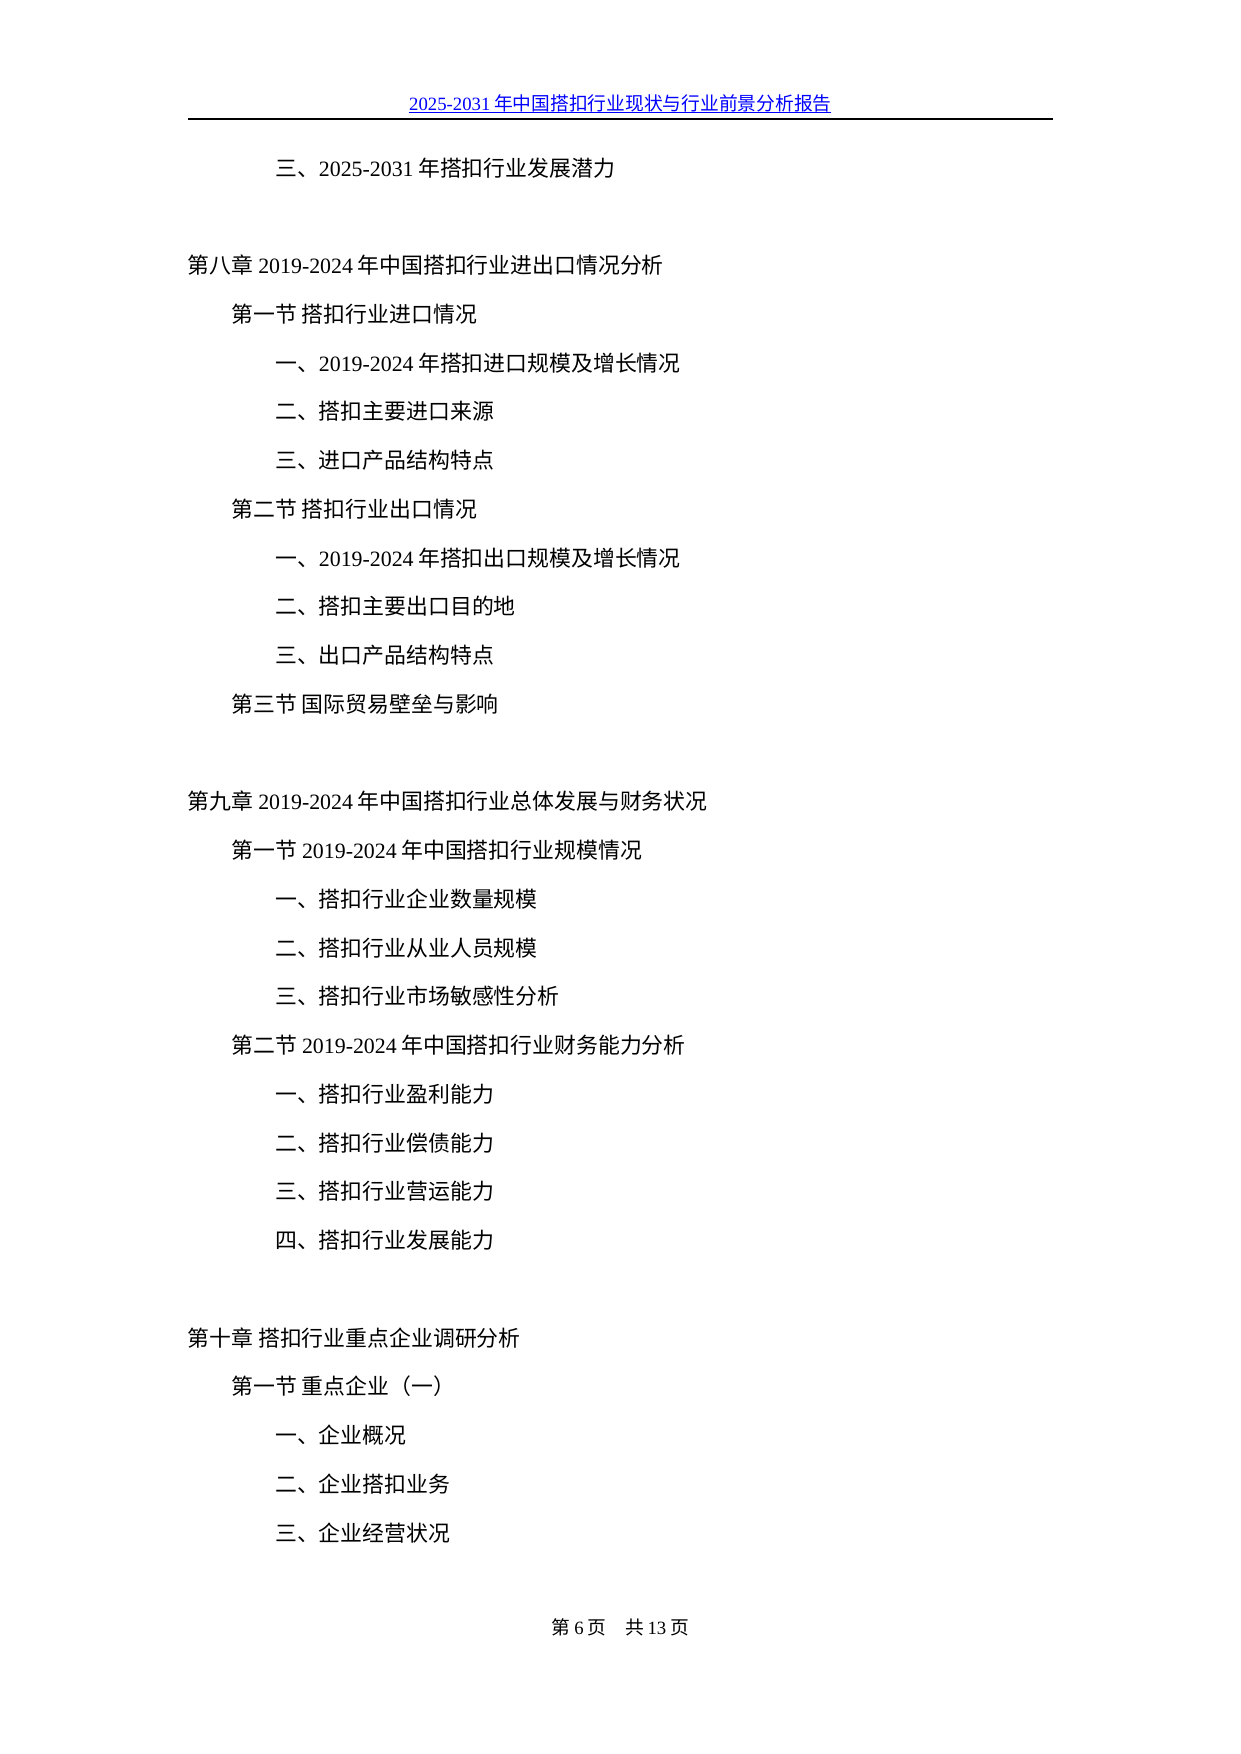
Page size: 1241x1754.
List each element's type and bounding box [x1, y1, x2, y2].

text [187, 150, 1053, 1548]
